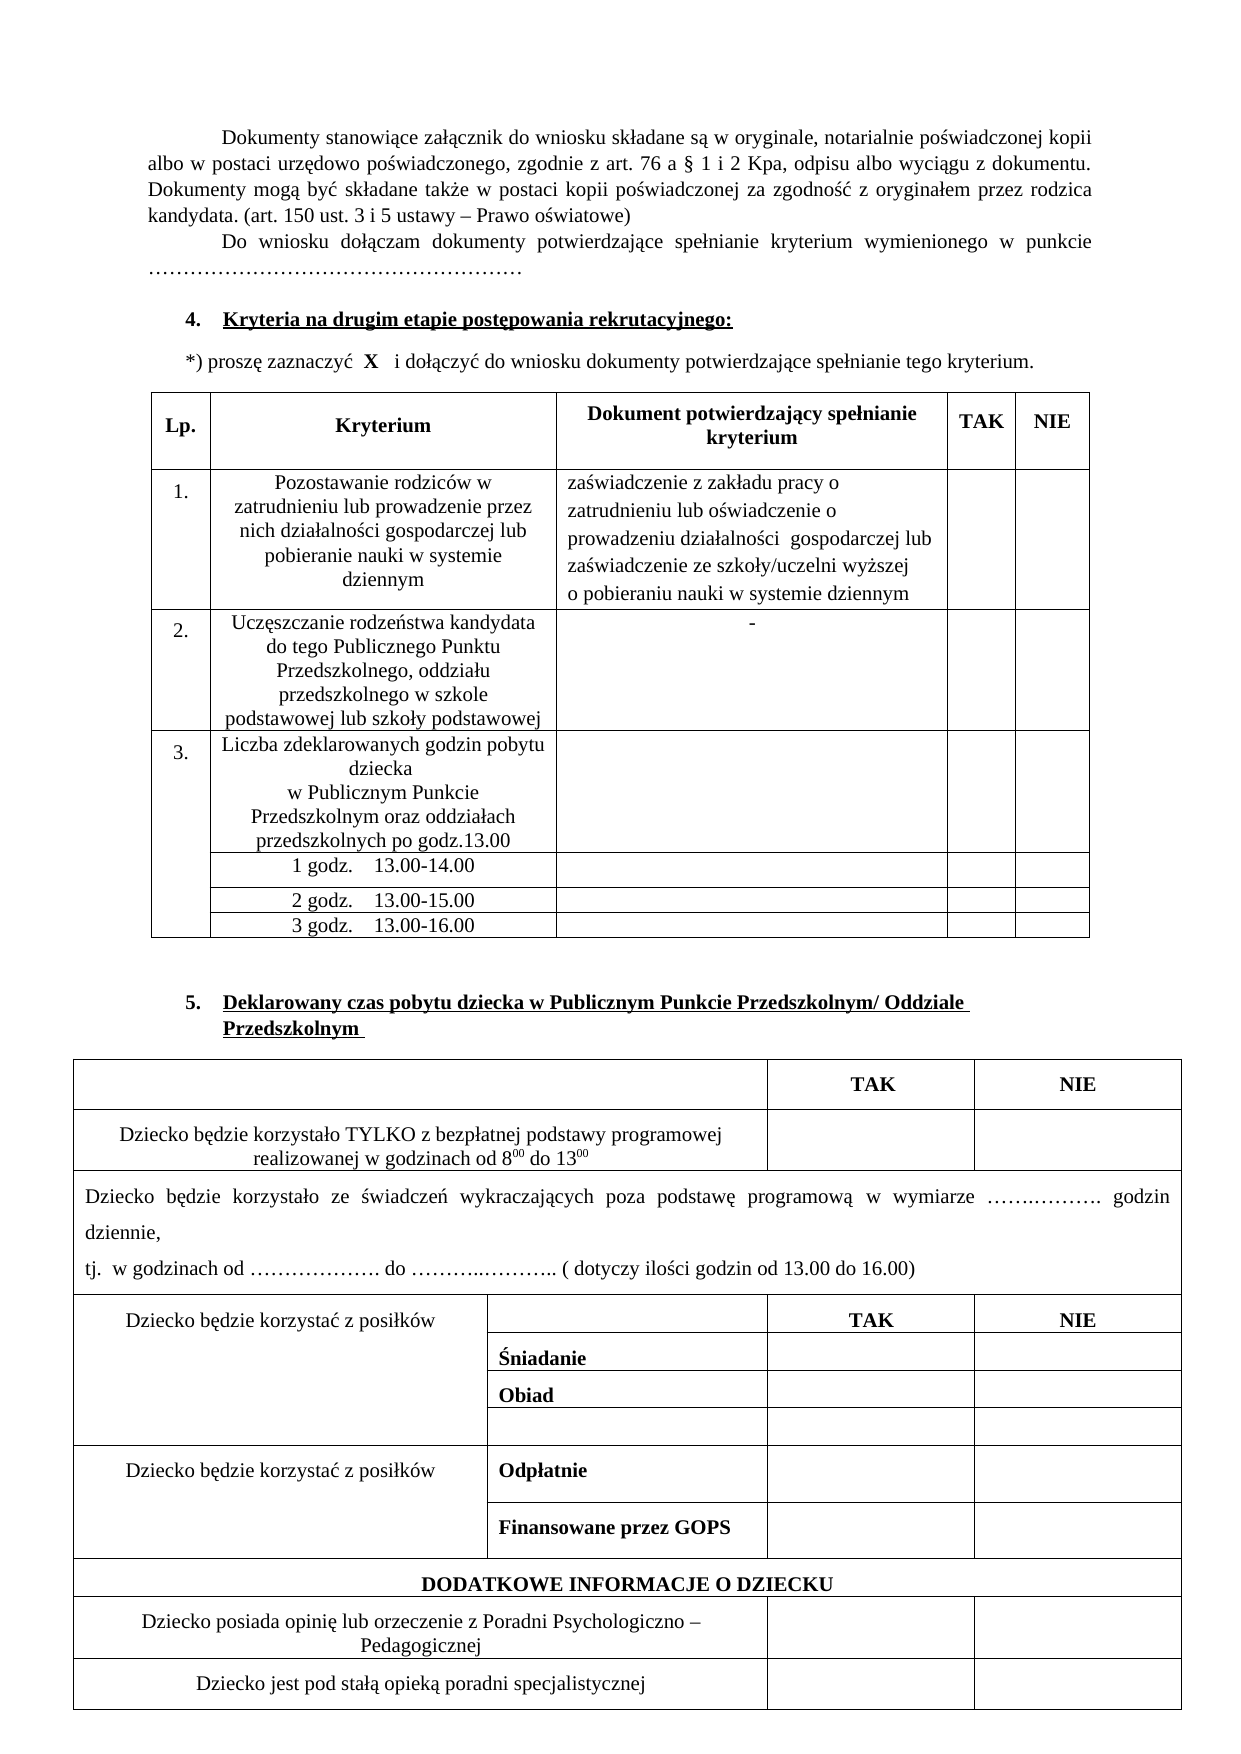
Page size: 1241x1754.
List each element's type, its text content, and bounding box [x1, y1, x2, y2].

table_cell [975, 1333, 1181, 1369]
table_header Dokument potwierdzający spełnianie kryterium [557, 393, 947, 469]
table_cell [768, 1446, 974, 1502]
table_cell 3 godz. 13.00-16.00 [211, 913, 556, 937]
table_header Lp. [152, 393, 210, 469]
table_cell 1 godz. 13.00-14.00 [211, 853, 556, 887]
table_cell Dziecko będzie korzystać z posiłków [74, 1446, 487, 1558]
table_cell [1016, 913, 1089, 937]
table_cell Dziecko posiada opinię lub orzeczenie z Poradni Psychologiczno – Pedagogicznej [74, 1597, 767, 1657]
table_cell [557, 913, 947, 937]
table_cell Dziecko będzie korzystało TYLKO z bezpłatnej podstawy programowej realizowanej w godzinach od 800 do 1300 [74, 1110, 767, 1170]
table_header NIE [975, 1060, 1181, 1109]
table_cell [488, 1408, 767, 1445]
table_cell Finansowane przez GOPS [488, 1503, 767, 1558]
table_cell [768, 1597, 974, 1657]
table_cell [1016, 470, 1089, 609]
table_cell Pozostawanie rodziców w zatrudnieniu lub prowadzenie przez nich działalności gospodarczej lub pobieranie nauki w systemie dziennym [211, 470, 556, 609]
table_cell [557, 853, 947, 887]
table_cell [768, 1110, 974, 1170]
table_cell Dziecko będzie korzystać z posiłków [74, 1295, 487, 1445]
table_cell [768, 1333, 974, 1369]
table_cell [948, 913, 1015, 937]
table_cell 1. [152, 470, 210, 609]
list Kryteria na drugim etapie postępowania rekrutacyjnego: [185, 307, 1093, 331]
table_cell [488, 1295, 767, 1332]
table_cell 2 godz. 13.00-15.00 [211, 888, 556, 912]
table_cell [975, 1408, 1181, 1445]
text Dokumenty stanowiące załącznik do wniosku składane są w oryginale, notarialnie poświadczonej kopii albo w postaci urzędowo poświadczonego, zgodnie z art. § 1 i 2 Kpa, odpisu albo wyciągu z dokumentu. Dokumenty mogą być składane także w postaci kopii poświadczonej za zgodność z oryginałem przez rodzica kandydata. (art. 150 ust. 3 i 5 ustawy – Prawo oświatowe) [148, 125, 1093, 227]
table_cell [948, 731, 1015, 852]
text Do wniosku dołączam dokumenty potwierdzające spełnianie kryterium wymienionego w punkcie ……………………………………………… [148, 229, 1093, 279]
table_header NIE [1016, 393, 1089, 469]
table_header TAK [948, 393, 1015, 469]
table_cell [975, 1371, 1181, 1407]
table_cell Śniadanie [488, 1333, 767, 1369]
table_cell [948, 853, 1015, 887]
table_cell Liczba zdeklarowanych godzin pobytu dziecka w Publicznym Punkcie Przedszkolnym oraz oddziałach przedszkolnych po godz.13.00 [211, 731, 556, 852]
table_cell NIE [975, 1295, 1181, 1332]
table_cell [768, 1659, 974, 1708]
table_cell [557, 731, 947, 852]
table_cell [948, 610, 1015, 730]
text *) proszę zaznaczyć X i dołączyć do wniosku dokumenty potwierdzające spełnianie tego kryterium. [185, 349, 1093, 373]
table_cell Dziecko będzie korzystało ze świadczeń wykraczających poza podstawę programową w wymiarze …….………. godzin dziennie, tj. w godzinach od ………………. do ………..……….. ( dotyczy ilości godzin od 13.00 do 16.00) [74, 1171, 1181, 1294]
table_cell [948, 888, 1015, 912]
table_header [74, 1060, 767, 1109]
table_cell TAK [768, 1295, 974, 1332]
table_cell [1016, 610, 1089, 730]
table_cell [975, 1446, 1181, 1502]
table_cell Uczęszczanie rodzeństwa kandydata do tego Publicznego Punktu Przedszkolnego, oddziału przedszkolnego w szkole podstawowej lub szkoły podstawowej [211, 610, 556, 730]
table_cell [975, 1597, 1181, 1657]
table_cell [768, 1371, 974, 1407]
table_cell [975, 1110, 1181, 1170]
table_cell [1016, 731, 1089, 852]
table_cell Odpłatnie [488, 1446, 767, 1502]
table_cell [1016, 853, 1089, 887]
table_cell [768, 1503, 974, 1558]
table_cell zaświadczenie z zakładu pracy o zatrudnieniu lub oświadczenie o prowadzeniu działalności gospodarczej lub zaświadczenie ze szkoły/uczelni wyższej o pobieraniu nauki w systemie dziennym [557, 470, 947, 609]
table_cell [1016, 888, 1089, 912]
table_cell [948, 470, 1015, 609]
table_cell [975, 1659, 1181, 1708]
table_cell [975, 1503, 1181, 1558]
table_header TAK [768, 1060, 974, 1109]
table_header Kryterium [211, 393, 556, 469]
table_cell DODATKOWE INFORMACJE O DZIECKU [74, 1559, 1181, 1596]
table_cell 2. [152, 610, 210, 730]
table_cell Obiad [488, 1371, 767, 1407]
table_cell [557, 888, 947, 912]
table_cell - [557, 610, 947, 730]
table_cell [74, 1659, 767, 1708]
table_cell 3. [152, 731, 210, 937]
table_cell [768, 1408, 974, 1445]
list Deklarowany czas pobytu dziecka w Publicznym Punkcie Przedszkolnym/ Oddziale Przedszkolnym [185, 990, 1093, 1040]
